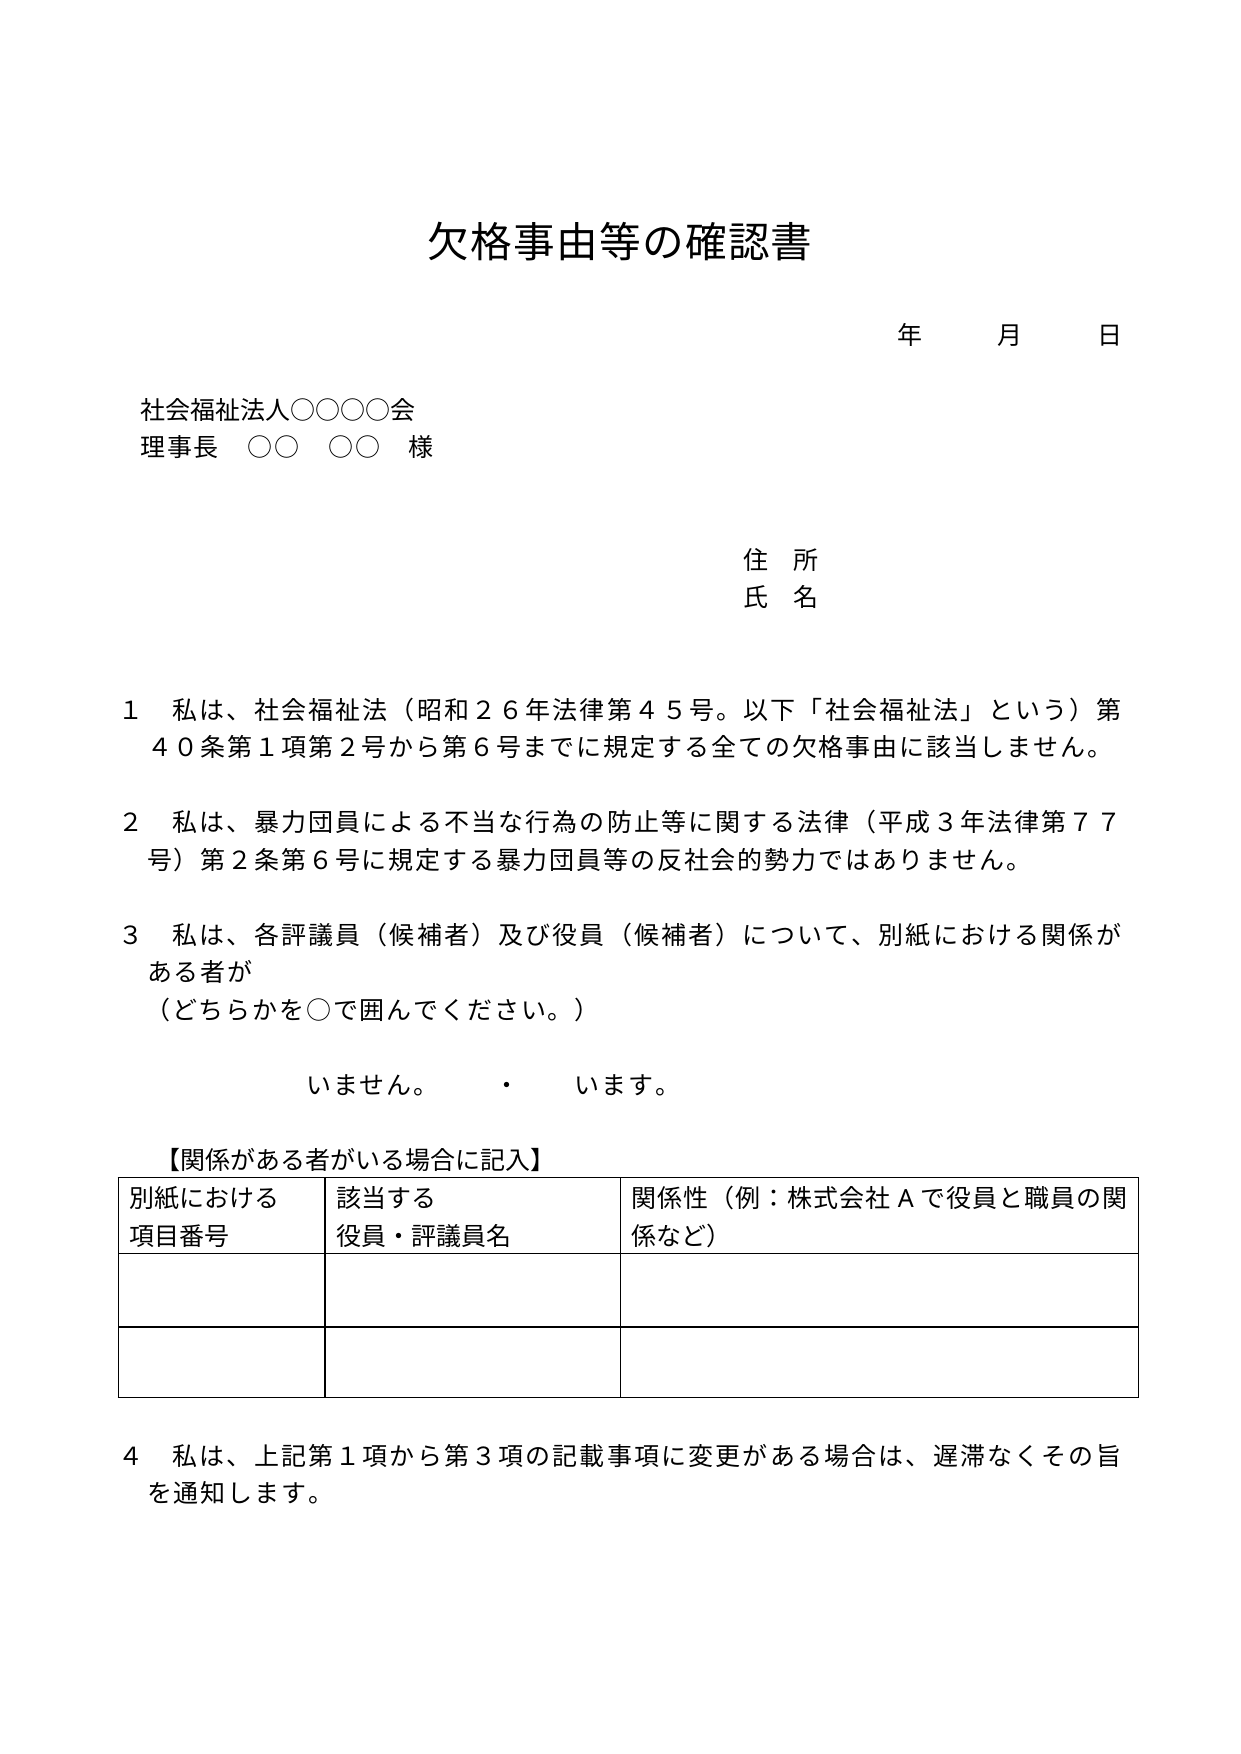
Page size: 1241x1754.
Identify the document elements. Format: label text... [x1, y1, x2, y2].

table_cell [621, 1254, 1138, 1326]
text いません。 ・ います。 [118, 1064, 1122, 1102]
table_cell [119, 1328, 324, 1397]
table_header 関係性（例：株式会社Aで役員と職員の関係など） [621, 1178, 1138, 1253]
text １ 私は、社会福祉法（昭和２６年法律第４５号。以下「社会福祉法」という）第４０条第１項第２号から第６号までに規定する全ての欠格事由に該当しません。 [118, 689, 1122, 764]
table_cell [621, 1328, 1138, 1397]
text 社会福祉法人○○○○会 [140, 389, 1122, 427]
text 理事長 ○○ ○○ 様 [140, 427, 1122, 464]
text ３ 私は、各評議員（候補者）及び役員（候補者）について、別紙における関係がある者が [118, 914, 1122, 989]
text ２ 私は、暴力団員による不当な行為の防止等に関する法律（平成３年法律第７７号）第２条第６号に規定する暴力団員等の反社会的勢力ではありません。 [118, 802, 1122, 877]
text 欠格事由等の確認書 [118, 202, 1122, 277]
table_header 別紙における 項目番号 [119, 1178, 324, 1253]
text ４ 私は、上記第１項から第３項の記載事項に変更がある場合は、遅滞なくその旨を通知します。 [118, 1435, 1122, 1510]
text 氏 名 [118, 577, 1122, 614]
text 年 月 日 [118, 314, 1122, 352]
table_header 該当する 役員・評議員名 [326, 1178, 620, 1253]
table_cell [119, 1254, 324, 1326]
text （どちらかを○で囲んでください。） [118, 989, 1122, 1027]
text 住 所 [118, 539, 1031, 577]
table_cell [326, 1328, 620, 1397]
text 【関係がある者がいる場合に記入】 [156, 1139, 1122, 1177]
table_cell [326, 1254, 620, 1326]
